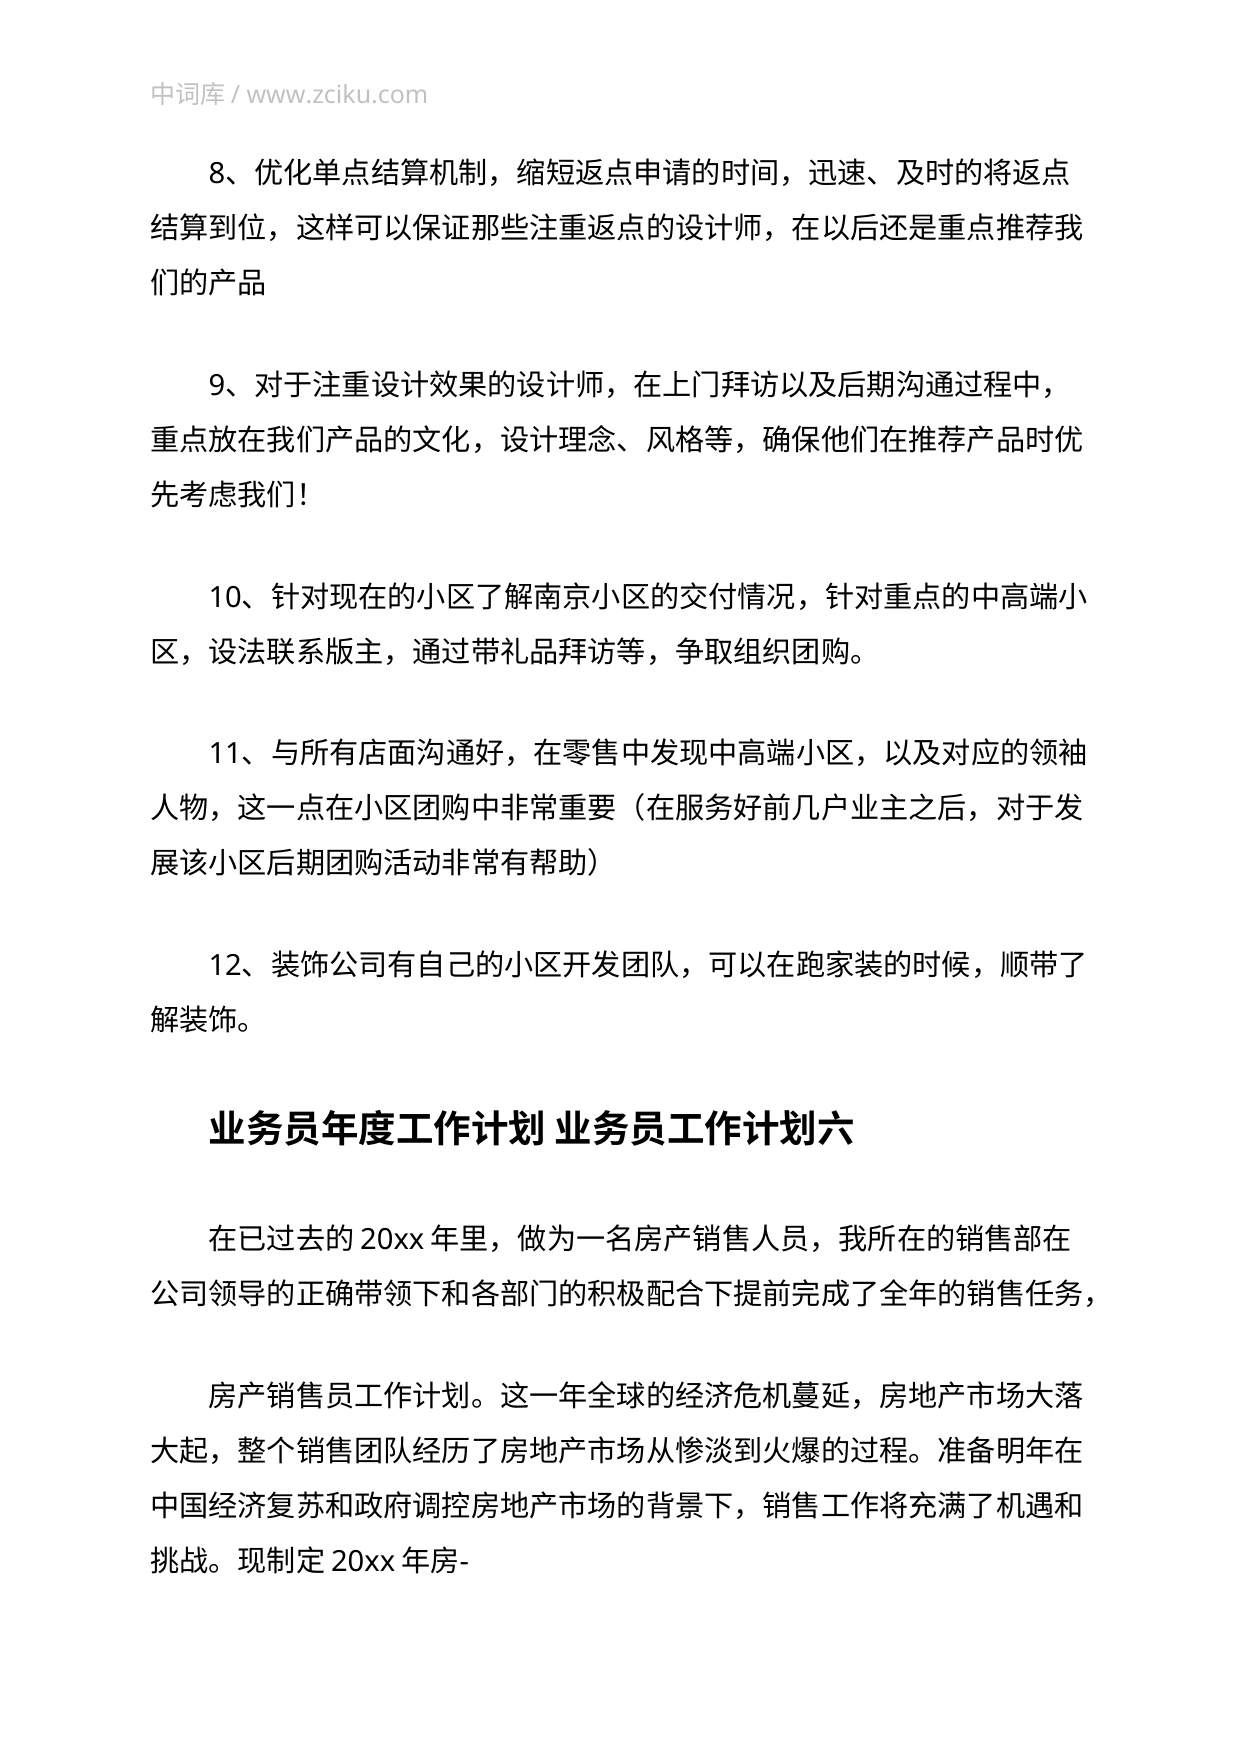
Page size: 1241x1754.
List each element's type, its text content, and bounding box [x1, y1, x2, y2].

text 10、针对现在的小区了解南京小区的交付情况，针对重点的中高端小区，设法联系版主，通过带礼品拜访等，争取组织团购。 [150, 573, 1090, 671]
text 业务员年度工作计划 业务员工作计划六 [150, 1098, 1090, 1153]
text 12、装饰公司有自己的小区开发团队，可以在跑家装的时候，顺带了解装饰。 [150, 942, 1090, 1039]
text 8、优化单点结算机制，缩短返点申请的时间，迅速、及时的将返点结算到位，这样可以保证那些注重返点的设计师，在以后还是重点推荐我们的产品 [150, 150, 1090, 302]
text 房产销售员工作计划。这一年全球的经济危机蔓延，房地产市场大落大起，整个销售团队经历了房地产市场从惨淡到火爆的过程。准备明年在中国经济复苏和政府调控房地产市场的背景下，销售工作将充满了机遇和挑战。现制定20xx年房- [150, 1373, 1090, 1580]
text 11、与所有店面沟通好，在零售中发现中高端小区，以及对应的领袖人物，这一点在小区团购中非常重要（在服务好前几户业主之后，对于发展该小区后期团购活动非常有帮助） [150, 730, 1090, 882]
text 在已过去的20xx年里，做为一名房产销售人员，我所在的销售部在公司领导的正确带领下和各部门的积极配合下提前完成了全年的销售任务， [150, 1216, 1090, 1313]
text 9、对于注重设计效果的设计师，在上门拜访以及后期沟通过程中，重点放在我们产品的文化，设计理念、风格等，确保他们在推荐产品时优先考虑我们！ [150, 362, 1090, 514]
